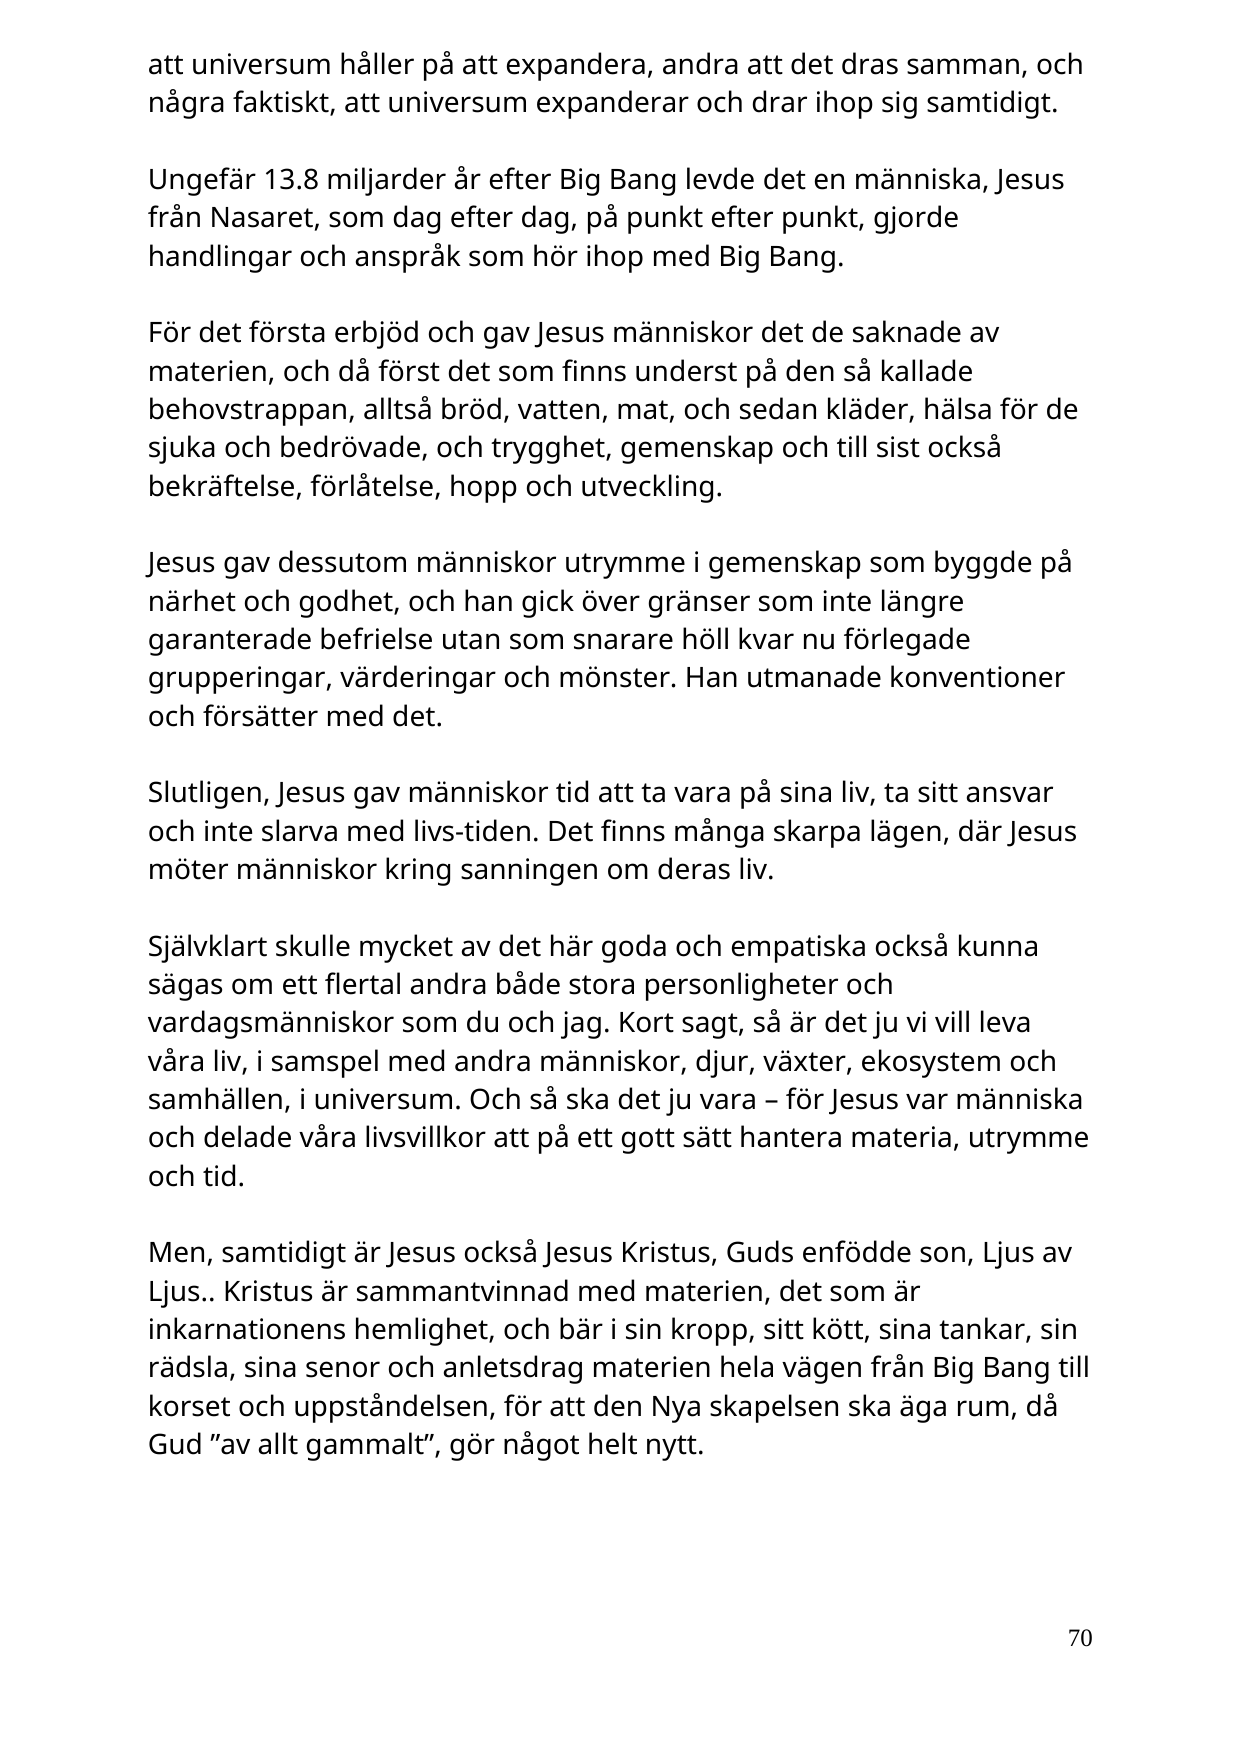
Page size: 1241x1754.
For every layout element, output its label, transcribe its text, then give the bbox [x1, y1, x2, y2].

text Men, samtidigt är Jesus också Jesus Kristus, Guds enfödde son, Ljus av Ljus.. Kristus är sammantvinnad med materien, det som är inkarnationens hemlighet, och bär i sin kropp, sitt kött, sina tankar, sin rädsla, sina senor och anletsdrag materien hela vägen från Big Bang till korset och uppståndelsen, för att den Nya skapelsen ska äga rum, då Gud ”av allt gammalt”, gör något helt nytt. [148, 1233, 1093, 1463]
text För det första erbjöd och gav Jesus människor det de saknade av materien, och då först det som finns underst på den så kallade behovstrappan, alltså bröd, vatten, mat, och sedan kläder, hälsa för de sjuka och bedrövade, och trygghet, gemenskap och till sist också bekräftelse, förlåtelse, hopp och utveckling. [148, 313, 1093, 504]
text Jesus gav dessutom människor utrymme i gemenskap som byggde på närhet och godhet, och han gick över gränser som inte längre garanterade befrielse utan som snarare höll kvar nu förlegade grupperingar, värderingar och mönster. Han utmanade konventioner och försätter med det. [148, 543, 1093, 734]
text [148, 44, 1093, 121]
text Ungefär 13.8 miljarder år efter Big Bang levde det en människa, Jesus från Nasaret, som dag efter dag, på punkt efter punkt, gjorde handlingar och anspråk som hör ihop med Big Bang. [148, 159, 1093, 274]
text Självklart skulle mycket av det här goda och empatiska också kunna sägas om ett flertal andra både stora personligheter och vardagsmänniskor som du och jag. Kort sagt, så är det ju vi vill leva våra liv, i samspel med andra människor, djur, växter, ekosystem och samhällen, i universum. Och så ska det ju vara – för Jesus var människa och delade våra livsvillkor att på ett gott sätt hantera materia, utrymme och tid. [148, 926, 1093, 1194]
text Slutligen, Jesus gav människor tid att ta vara på sina liv, ta sitt ansvar och inte slarva med livs-tiden. Det finns många skarpa lägen, där Jesus möter människor kring sanningen om deras liv. [148, 773, 1093, 888]
